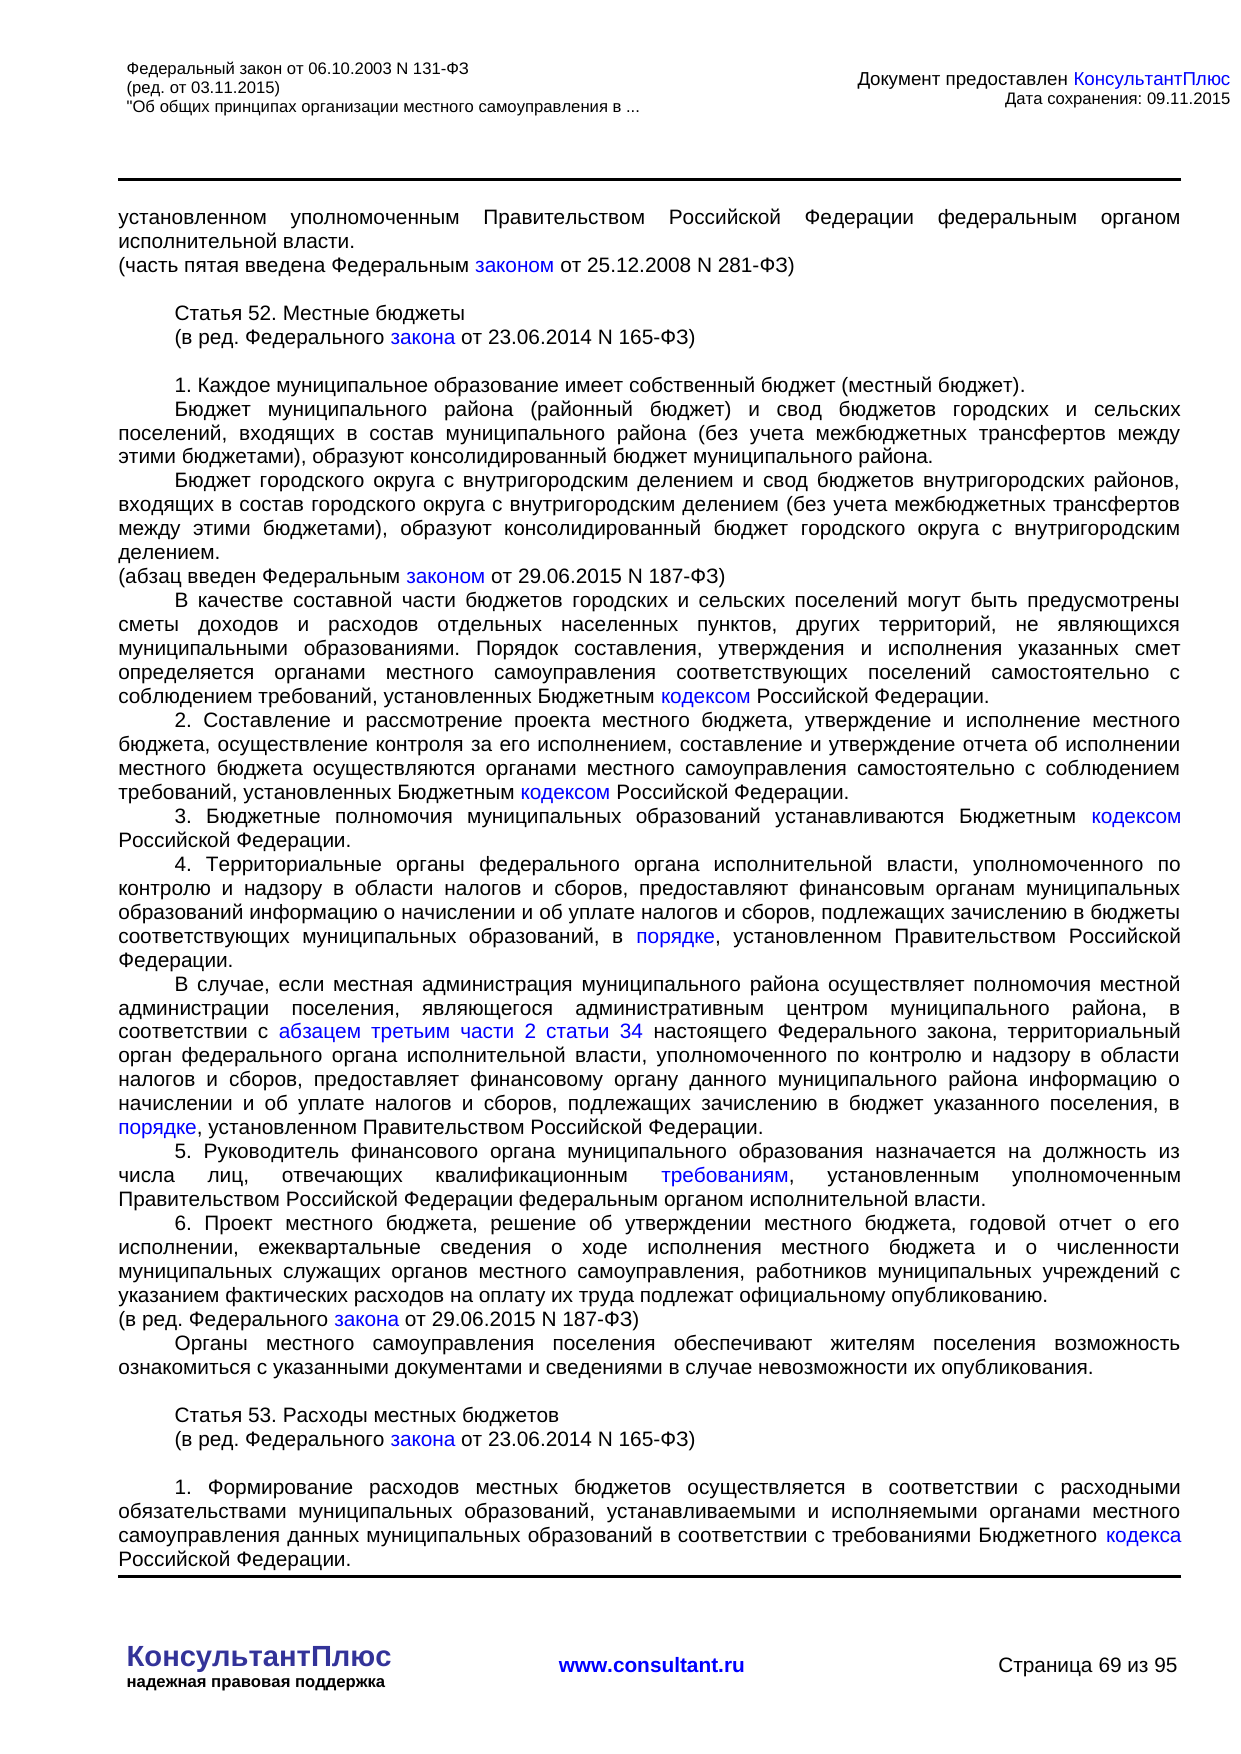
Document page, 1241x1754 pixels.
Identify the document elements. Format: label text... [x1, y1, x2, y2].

text (часть пятая введена Федеральным законом от 25.12.2008 N 281-ФЗ) [118, 253, 1181, 277]
text (в ред. Федерального закона от 29.06.2015 N 187-ФЗ) [118, 1307, 1181, 1331]
text 2. Составление и рассмотрение проекта местного бюджета, утверждение и исполнение местного бюджета, осуществление контроля за его исполнением, составление и утверждение отчета об исполнении местного бюджета осуществляются органами местного самоуправления самостоятельно с соблюдением требований, установленных Бюджетным кодексом Российской Федерации. [118, 708, 1181, 804]
text 5. Руководитель финансового органа муниципального образования назначается на должность из числа лиц, отвечающих квалификационным требованиям, установленным уполномоченным Правительством Российской Федерации федеральным органом исполнительной власти. [118, 1139, 1181, 1211]
text 3. Бюджетные полномочия муниципальных образований устанавливаются Бюджетным кодексом Российской Федерации. [118, 804, 1181, 852]
text Статья 52. Местные бюджеты [118, 301, 1181, 324]
text В случае, если местная администрация муниципального района осуществляет полномочия местной администрации поселения, являющегося административным центром муниципального района, в соответствии с абзацем третьим части 2 статьи 34 настоящего Федерального закона, территориальный орган федерального органа исполнительной власти, уполномоченного по контролю и надзору в области налогов и сборов, предоставляет финансовому органу данного муниципального района информацию о начислении и об уплате налогов и сборов, подлежащих зачислению в бюджет указанного поселения, в порядке, установленном Правительством Российской Федерации. [118, 971, 1181, 1139]
text (в ред. Федерального закона от 23.06.2014 N 165-ФЗ) [118, 1427, 1181, 1451]
text Бюджет муниципального района (районный бюджет) и свод бюджетов городских и сельских поселений, входящих в состав муниципального района (без учета межбюджетных трансфертов между этими бюджетами), образуют консолидированный бюджет муниципального района. [118, 396, 1181, 468]
text 6. Проект местного бюджета, решение об утверждении местного бюджета, годовой отчет о его исполнении, ежеквартальные сведения о ходе исполнения местного бюджета и о численности муниципальных служащих органов местного самоуправления, работников муниципальных учреждений с указанием фактических расходов на оплату их труда подлежат официальному опубликованию. [118, 1211, 1181, 1307]
text В качестве составной части бюджетов городских и сельских поселений могут быть предусмотрены сметы доходов и расходов отдельных населенных пунктов, других территорий, не являющихся муниципальными образованиями. Порядок составления, утверждения и исполнения указанных смет определяется органами местного самоуправления соответствующих поселений самостоятельно с соблюдением требований, установленных Бюджетным кодексом Российской Федерации. [118, 588, 1181, 708]
text 1. Формирование расходов местных бюджетов осуществляется в соответствии с расходными обязательствами муниципальных образований, устанавливаемыми и исполняемыми органами местного самоуправления данных муниципальных образований в соответствии с требованиями Бюджетного кодекса Российской Федерации. [118, 1474, 1181, 1570]
text Статья 53. Расходы местных бюджетов [118, 1403, 1181, 1427]
text Органы местного самоуправления поселения обеспечивают жителям поселения возможность ознакомиться с указанными документами и сведениями в случае невозможности их опубликования. [118, 1331, 1181, 1379]
text 4. Территориальные органы федерального органа исполнительной власти, уполномоченного по контролю и надзору в области налогов и сборов, предоставляют финансовым органам муниципальных образований информацию о начислении и об уплате налогов и сборов, подлежащих зачислению в бюджеты соответствующих муниципальных образований, в порядке, установленном Правительством Российской Федерации. [118, 852, 1181, 971]
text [118, 205, 1181, 253]
text Бюджет городского округа с внутригородским делением и свод бюджетов внутригородских районов, входящих в состав городского округа с внутригородским делением (без учета межбюджетных трансфертов между этими бюджетами), образуют консолидированный бюджет городского округа с внутригородским делением. [118, 468, 1181, 564]
text (абзац введен Федеральным законом от 29.06.2015 N 187-ФЗ) [118, 564, 1181, 588]
text (в ред. Федерального закона от 23.06.2014 N 165-ФЗ) [118, 324, 1181, 348]
text 1. Каждое муниципальное образование имеет собственный бюджет (местный бюджет). [118, 372, 1181, 396]
